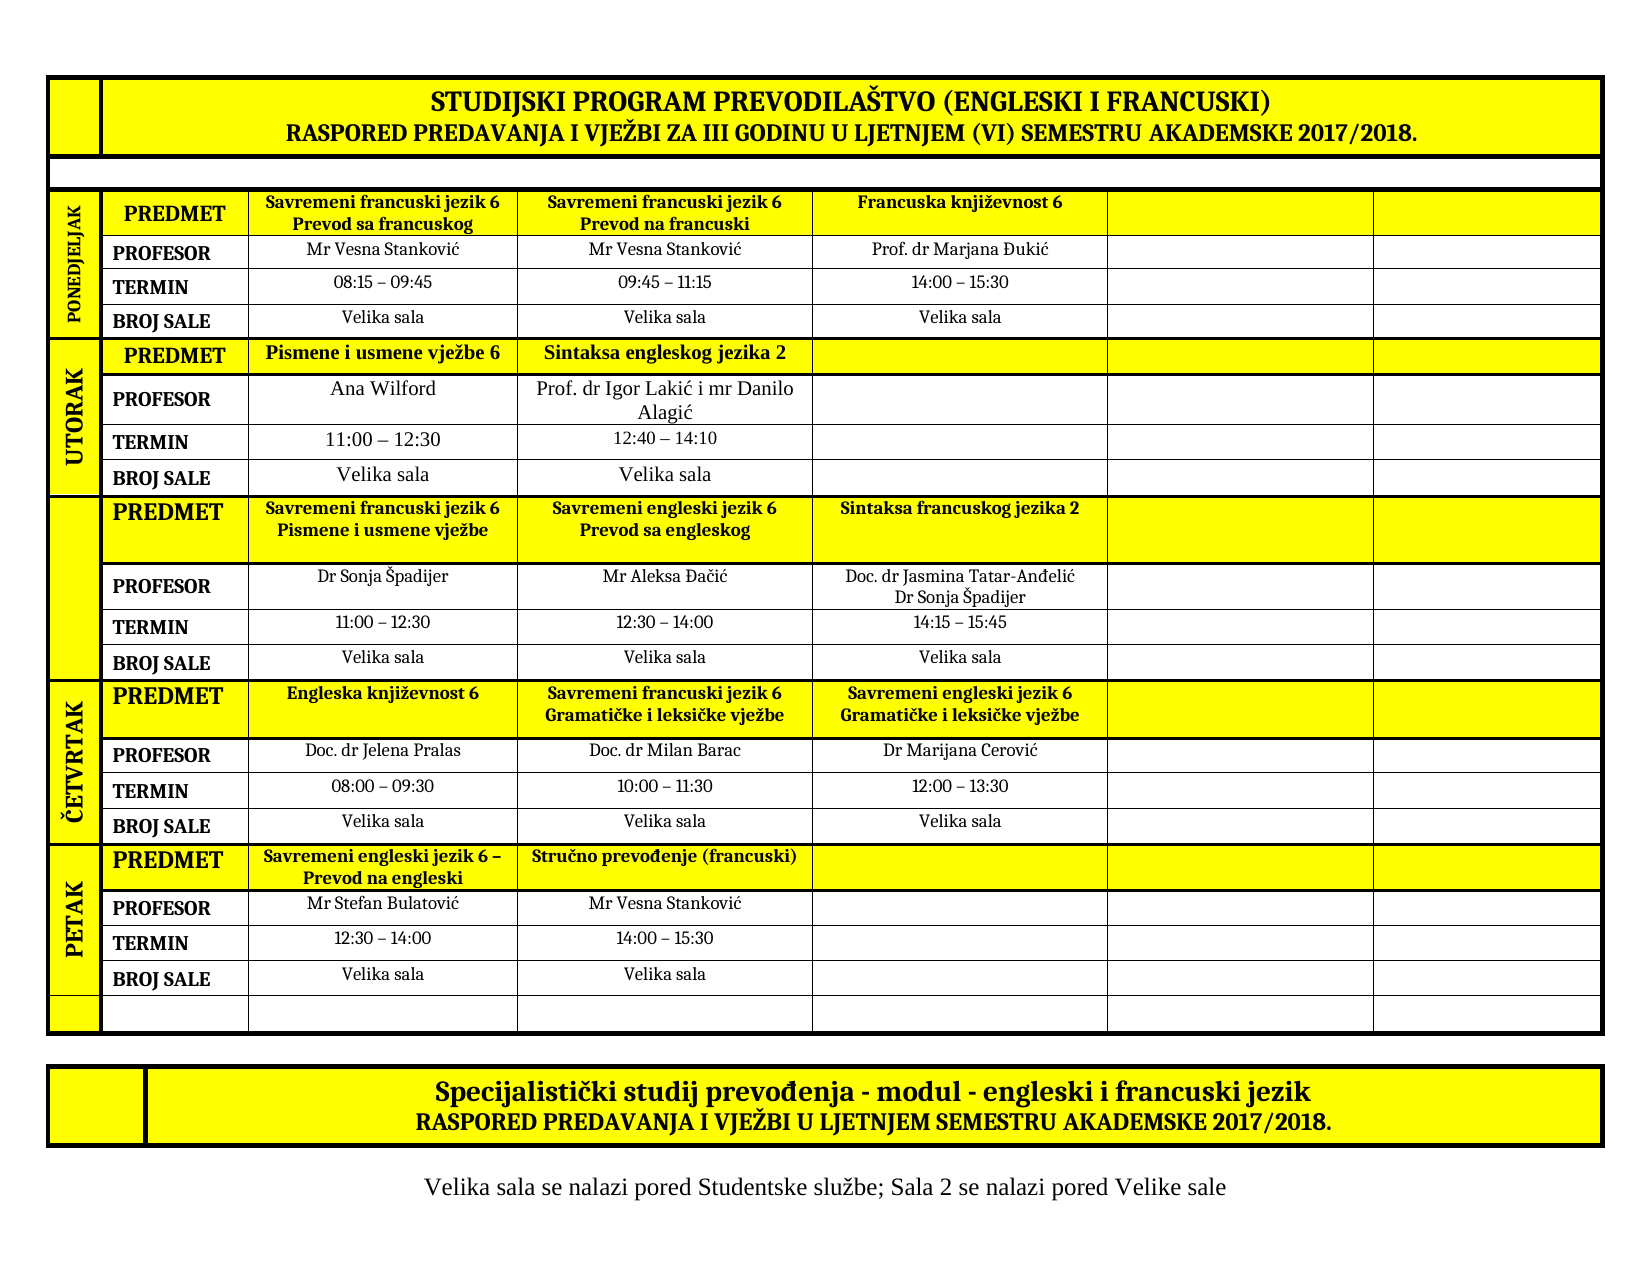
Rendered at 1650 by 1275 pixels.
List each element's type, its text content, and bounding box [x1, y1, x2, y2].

table_cell [1108, 159, 1373, 187]
table_cell BROJ SALE [103, 305, 248, 337]
table_cell [50, 498, 99, 679]
table_cell Francuska književnost 6 [813, 192, 1107, 235]
table_cell BROJ SALE [103, 961, 248, 995]
table_cell [1374, 425, 1600, 459]
table_cell Velika sala [249, 460, 517, 494]
table_cell 10:00 – 11:30 [518, 773, 812, 807]
table_cell Savremeni engleski jezik 6 – Prevod na engleski [249, 846, 517, 889]
table_cell PROFESOR [103, 376, 248, 424]
table_cell [1374, 269, 1600, 304]
table_cell Prof. dr Marjana Đukić [813, 236, 1107, 268]
table_cell [1108, 926, 1373, 960]
table_cell PROFESOR [103, 236, 248, 268]
table_cell Prof. dr Igor Lakić i mr Danilo Alagić [518, 376, 812, 424]
table_cell Savremeni engleski jezik 6 Gramatičke i leksičke vježbe [813, 682, 1107, 737]
table_cell [813, 926, 1107, 960]
table_cell [813, 892, 1107, 924]
table_cell Savremeni francuski jezik 6 Prevod sa francuskog [249, 192, 517, 235]
table_cell [518, 996, 812, 1031]
table_cell [813, 846, 1107, 889]
table_cell Mr Vesna Stanković [249, 236, 517, 268]
table_cell PROFESOR [103, 565, 248, 608]
table_cell Velika sala [249, 645, 517, 679]
table_cell [1374, 565, 1600, 608]
table_cell UTORAK [50, 340, 99, 494]
table_cell [1108, 269, 1373, 304]
table_cell Doc. dr Jasmina Tatar-Anđelić Dr Sonja Špadijer [813, 565, 1107, 608]
table_cell TERMIN [103, 773, 248, 807]
table_cell Velika sala [813, 305, 1107, 337]
table_cell 12:00 – 13:30 [813, 773, 1107, 807]
table_cell PETAK [50, 846, 99, 995]
table_cell 08:15 – 09:45 [249, 269, 517, 304]
table_cell Savremeni francuski jezik 6 Pismene i usmene vježbe [249, 498, 517, 562]
table_cell 11:00 – 12:30 [249, 610, 517, 644]
table_cell Doc. dr Jelena Pralas [249, 740, 517, 772]
table_cell Velika sala [518, 645, 812, 679]
table_cell [1108, 425, 1373, 459]
table_cell PROFESOR [103, 892, 248, 924]
table_cell [813, 159, 1108, 187]
table_cell Mr Stefan Bulatović [249, 892, 517, 924]
table_cell BROJ SALE [103, 645, 248, 679]
table_cell [517, 159, 812, 187]
table_cell [813, 460, 1107, 494]
table_cell [1108, 305, 1373, 337]
table_cell PROFESOR [103, 740, 248, 772]
table_cell BROJ SALE [103, 809, 248, 843]
table_cell [1108, 846, 1373, 889]
table_cell Velika sala [249, 305, 517, 337]
table_cell [1108, 340, 1373, 373]
table_cell ČETVRTAK [50, 682, 99, 843]
table_cell 12:40 – 14:10 [518, 425, 812, 459]
table_cell [1373, 159, 1600, 187]
table_cell [1108, 460, 1373, 494]
table_cell [1374, 926, 1600, 960]
table_header [50, 80, 99, 154]
table_cell PREDMET [103, 340, 248, 373]
table_cell Velika sala [249, 809, 517, 843]
table_cell PREDMET [103, 846, 248, 889]
table_cell TERMIN [103, 269, 248, 304]
table_cell Ana Wilford [249, 376, 517, 424]
table_cell [1374, 236, 1600, 268]
table_cell [1374, 809, 1600, 843]
table_cell 12:30 – 14:00 [249, 926, 517, 960]
table_cell [1374, 305, 1600, 337]
table_cell [1108, 565, 1373, 608]
table_cell [1374, 340, 1600, 373]
table_cell [1374, 846, 1600, 889]
table_cell PREDMET [103, 682, 248, 737]
table_cell 08:00 – 09:30 [249, 773, 517, 807]
table_cell PREDMET [103, 498, 248, 562]
table_cell Velika sala [813, 645, 1107, 679]
table_cell 11:00 – 12:30 [249, 425, 517, 459]
table_cell 14:00 – 15:30 [813, 269, 1107, 304]
table_header Specijalistički studij prevođenja - modul - engleski i francuski jezik RASPORED PREDAVANJA I VJEŽBI U LJETNJEM SEMESTRU AKADEMSKE 2017/2018. [148, 1069, 1600, 1143]
table_cell PONEDJELJAK [50, 192, 99, 337]
table_cell [1108, 809, 1373, 843]
table_cell [1108, 961, 1373, 995]
table_cell [1108, 610, 1373, 644]
table_cell [101, 159, 248, 187]
table_cell [1374, 645, 1600, 679]
table_cell [1108, 682, 1373, 737]
table_cell Mr Vesna Stanković [518, 236, 812, 268]
table_cell Velika sala [518, 305, 812, 337]
table_cell TERMIN [103, 610, 248, 644]
table_cell 14:15 – 15:45 [813, 610, 1107, 644]
table_cell [1374, 498, 1600, 562]
table_cell [249, 996, 517, 1031]
table_cell [50, 996, 99, 1031]
table_cell [813, 425, 1107, 459]
table_cell Dr Marijana Cerović [813, 740, 1107, 772]
table_cell [1108, 773, 1373, 807]
table_cell [1108, 892, 1373, 924]
table_cell BROJ SALE [103, 460, 248, 494]
table_cell [1108, 192, 1373, 235]
table_cell Velika sala [518, 961, 812, 995]
table_cell [1374, 740, 1600, 772]
table_cell [1108, 996, 1373, 1031]
table_cell 09:45 – 11:15 [518, 269, 812, 304]
table_cell [1374, 996, 1600, 1031]
table_cell [1108, 740, 1373, 772]
table_cell Savremeni engleski jezik 6 Prevod sa engleskog [518, 498, 812, 562]
table_cell 14:00 – 15:30 [518, 926, 812, 960]
table_cell [1374, 376, 1600, 424]
table_header STUDIJSKI PROGRAM PREVODILAŠTVO (ENGLESKI I FRANCUSKI) RASPORED PREDAVANJA I VJEŽBI ZA III GODINU U LJETNJEM (VI) SEMESTRU AKADEMSKE 2017/2018. [103, 80, 1600, 154]
table_cell [50, 159, 101, 187]
table_cell [1374, 610, 1600, 644]
table_cell TERMIN [103, 926, 248, 960]
table_cell [1108, 645, 1373, 679]
table_cell Velika sala [518, 460, 812, 494]
table_cell [813, 996, 1107, 1031]
table_cell [1374, 682, 1600, 737]
table_cell [1374, 192, 1600, 235]
table_cell TERMIN [103, 425, 248, 459]
table_cell [813, 340, 1107, 373]
table_cell Pismene i usmene vježbe 6 [249, 340, 517, 373]
table_cell Velika sala [249, 961, 517, 995]
table_cell [1108, 236, 1373, 268]
table_cell [1108, 376, 1373, 424]
table_cell PREDMET [103, 192, 248, 235]
table_cell [1374, 961, 1600, 995]
table_cell [813, 376, 1107, 424]
table_cell [249, 159, 517, 187]
table_header [50, 1069, 143, 1143]
table_cell Velika sala [518, 809, 812, 843]
table_cell Engleska književnost 6 [249, 682, 517, 737]
table_cell [1374, 892, 1600, 924]
table_cell Doc. dr Milan Barac [518, 740, 812, 772]
table_cell [1374, 773, 1600, 807]
table_cell Mr Aleksa Đačić [518, 565, 812, 608]
table_cell [103, 996, 248, 1031]
table_cell Savremeni francuski jezik 6 Gramatičke i leksičke vježbe [518, 682, 812, 737]
table_cell 12:30 – 14:00 [518, 610, 812, 644]
table_cell Velika sala [813, 809, 1107, 843]
table_cell [1374, 460, 1600, 494]
table_cell Dr Sonja Špadijer [249, 565, 517, 608]
table_cell [1108, 498, 1373, 562]
table_cell Savremeni francuski jezik 6 Prevod na francuski [518, 192, 812, 235]
table_cell Sintaksa francuskog jezika 2 [813, 498, 1107, 562]
table_cell Mr Vesna Stanković [518, 892, 812, 924]
table_cell [813, 961, 1107, 995]
table_cell Sintaksa engleskog jezika 2 [518, 340, 812, 373]
table_cell Stručno prevođenje (francuski) [518, 846, 812, 889]
